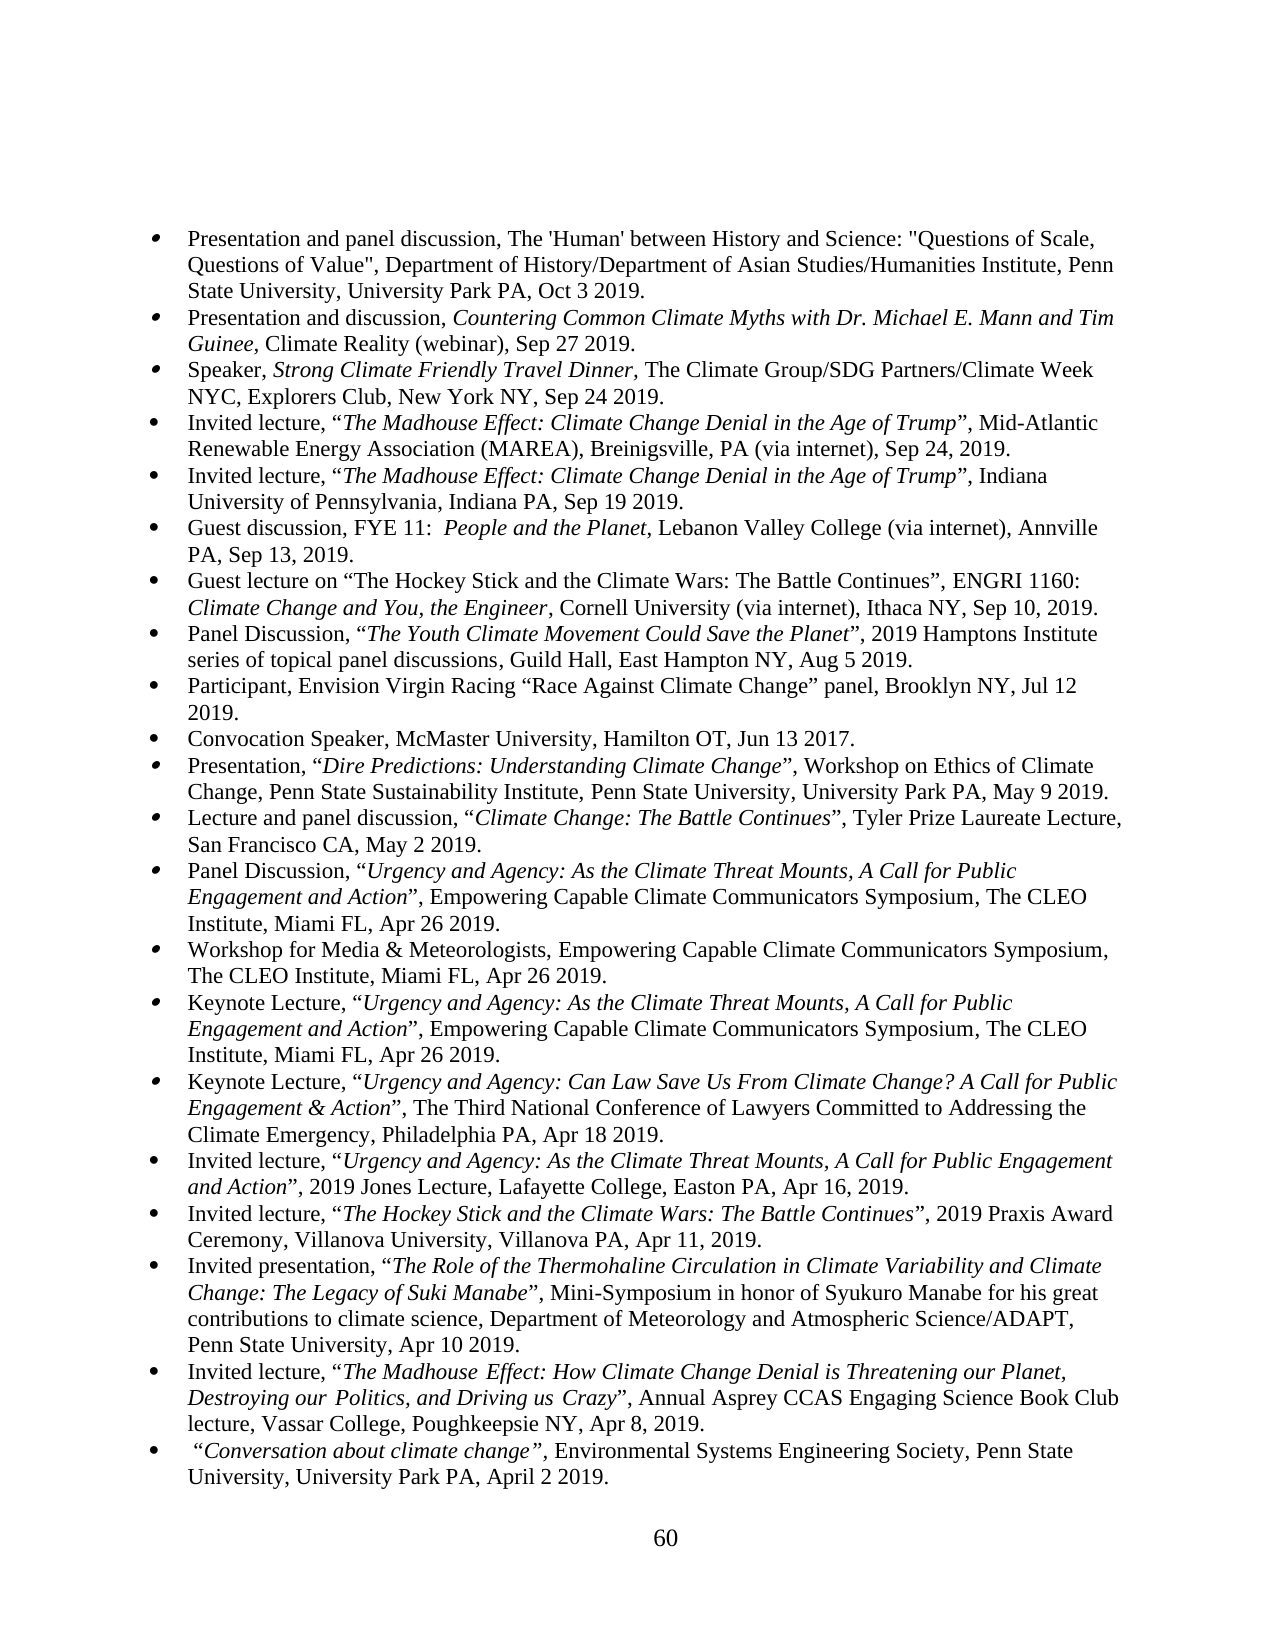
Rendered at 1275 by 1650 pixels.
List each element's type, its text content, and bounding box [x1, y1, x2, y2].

list Participant, Envision Virgin Racing “Race Against Climate Change” panel, Brooklyn NY, Jul 12 2019. [150, 778, 1125, 831]
list Invited lecture, “Return to the Madhouse: Climate Change Denial in the Age of Trump”, Burack President’s Distinguished Lecture, University of Vermont, Burlington VT, Oct 10 2019. [150, 224, 1125, 277]
list Speaker, Strong Climate Friendly Travel Dinner, The Climate Group/SDG Partners/Climate Week NYC, Explorers Club, New York NY, Sep 24 2019. [150, 462, 1125, 514]
list Invited lecture, “Dire Predictions: Understanding Climate Change”, Windrows Retirement Community, Princeton NJ, Oct 5 2019. [150, 277, 1125, 330]
list Keynote Lecture, “Urgency and Agency: As the Climate Threat Mounts, A Call for Public Engagement and Action”, Empowering Capable Climate Communicators Symposium, The CLEO Institute, Miami FL, Apr 26 2019. [150, 1094, 1125, 1173]
list Invited lecture, “Urgency and Agency: As the Climate Threat Mounts, A Call for Public Engagement and Action”, 2019 Jones Lecture, Lafayette College, Easton PA, Apr 16, 2019. [150, 1252, 1125, 1305]
list Invited presentation, “The Role of the Thermohaline Circulation in Climate Variability and Climate Change: The Legacy of Suki Manabe”, Mini-Symposium in honor of Syukuro Manabe for his great contributions to climate science, Department of Meteorology and Atmospheric Science/ADAPT, Penn State University, Apr 10 2019. [150, 1358, 1125, 1463]
list Presentation and discussion, Countering Common Climate Myths with Dr. Michael E. Mann and Tim Guinee, Climate Reality (webinar), Sep 27 2019. [150, 409, 1125, 462]
list Invited lecture, “The Madhouse Effect: Climate Change Denial in the Age of Trump”, Mid-Atlantic Renewable Energy Association (MAREA), Breinigsville, PA (via internet), Sep 24, 2019. [150, 514, 1125, 567]
list Keynote Lecture, “Urgency and Agency: Can Law Save Us From Climate Change? A Call for Public Engagement & Action”, The Third National Conference of Lawyers Committed to Addressing the Climate Emergency, Philadelphia PA, Apr 18 2019. [150, 1173, 1125, 1252]
list Panel Discussion, “Urgency and Agency: As the Climate Threat Mounts, A Call for Public Engagement and Action”, Empowering Capable Climate Communicators Symposium, The CLEO Institute, Miami FL, Apr 26 2019. [150, 962, 1125, 1042]
list Panel Discussion, “The Youth Climate Movement Could Save the Planet”, 2019 Hamptons Institute series of topical panel discussions, Guild Hall, East Hampton NY, Aug 5 2019. [150, 725, 1125, 778]
list Invited lecture, “The Hockey Stick and the Climate Wars: The Battle Continues”, 2019 Praxis Award Ceremony, Villanova University, Villanova PA, Apr 11, 2019. [150, 1305, 1125, 1358]
list Presentation, “Dire Predictions: Understanding Climate Change”, Workshop on Ethics of Climate Change, Penn State Sustainability Institute, Penn State University, University Park PA, May 9 2019. [150, 857, 1125, 910]
list Convocation Speaker, McMaster University, Hamilton OT, Jun 13 2017. [150, 831, 1125, 857]
list Presentation and panel discussion, The 'Human' between History and Science: "Questions of Scale, Questions of Value", Department of History/Department of Asian Studies/Humanities Institute, Penn State University, University Park PA, Oct 3 2019. [150, 330, 1125, 409]
list Invited lecture, “The Madhouse Effect: Climate Change Denial in the Age of Trump”, Indiana University of Pennsylvania, Indiana PA, Sep 19 2019. [150, 567, 1125, 620]
list Lecture and panel discussion, “Climate Change: The Battle Continues”, Tyler Prize Laureate Lecture, San Francisco CA, May 2 2019. [150, 910, 1125, 962]
list Guest discussion, FYE 11: People and the Planet, Lebanon Valley College (via internet), Annville PA, Sep 13, 2019. [150, 620, 1125, 673]
list Workshop for Media & Meteorologists, Empowering Capable Climate Communicators Symposium, The CLEO Institute, Miami FL, Apr 26 2019. [150, 1042, 1125, 1094]
list Guest lecture on “The Hockey Stick and the Climate Wars: The Battle Continues”, ENGRI 1160: Climate Change and You, the Engineer, Cornell University (via internet), Ithaca NY, Sep 10, 2019. [150, 673, 1125, 725]
